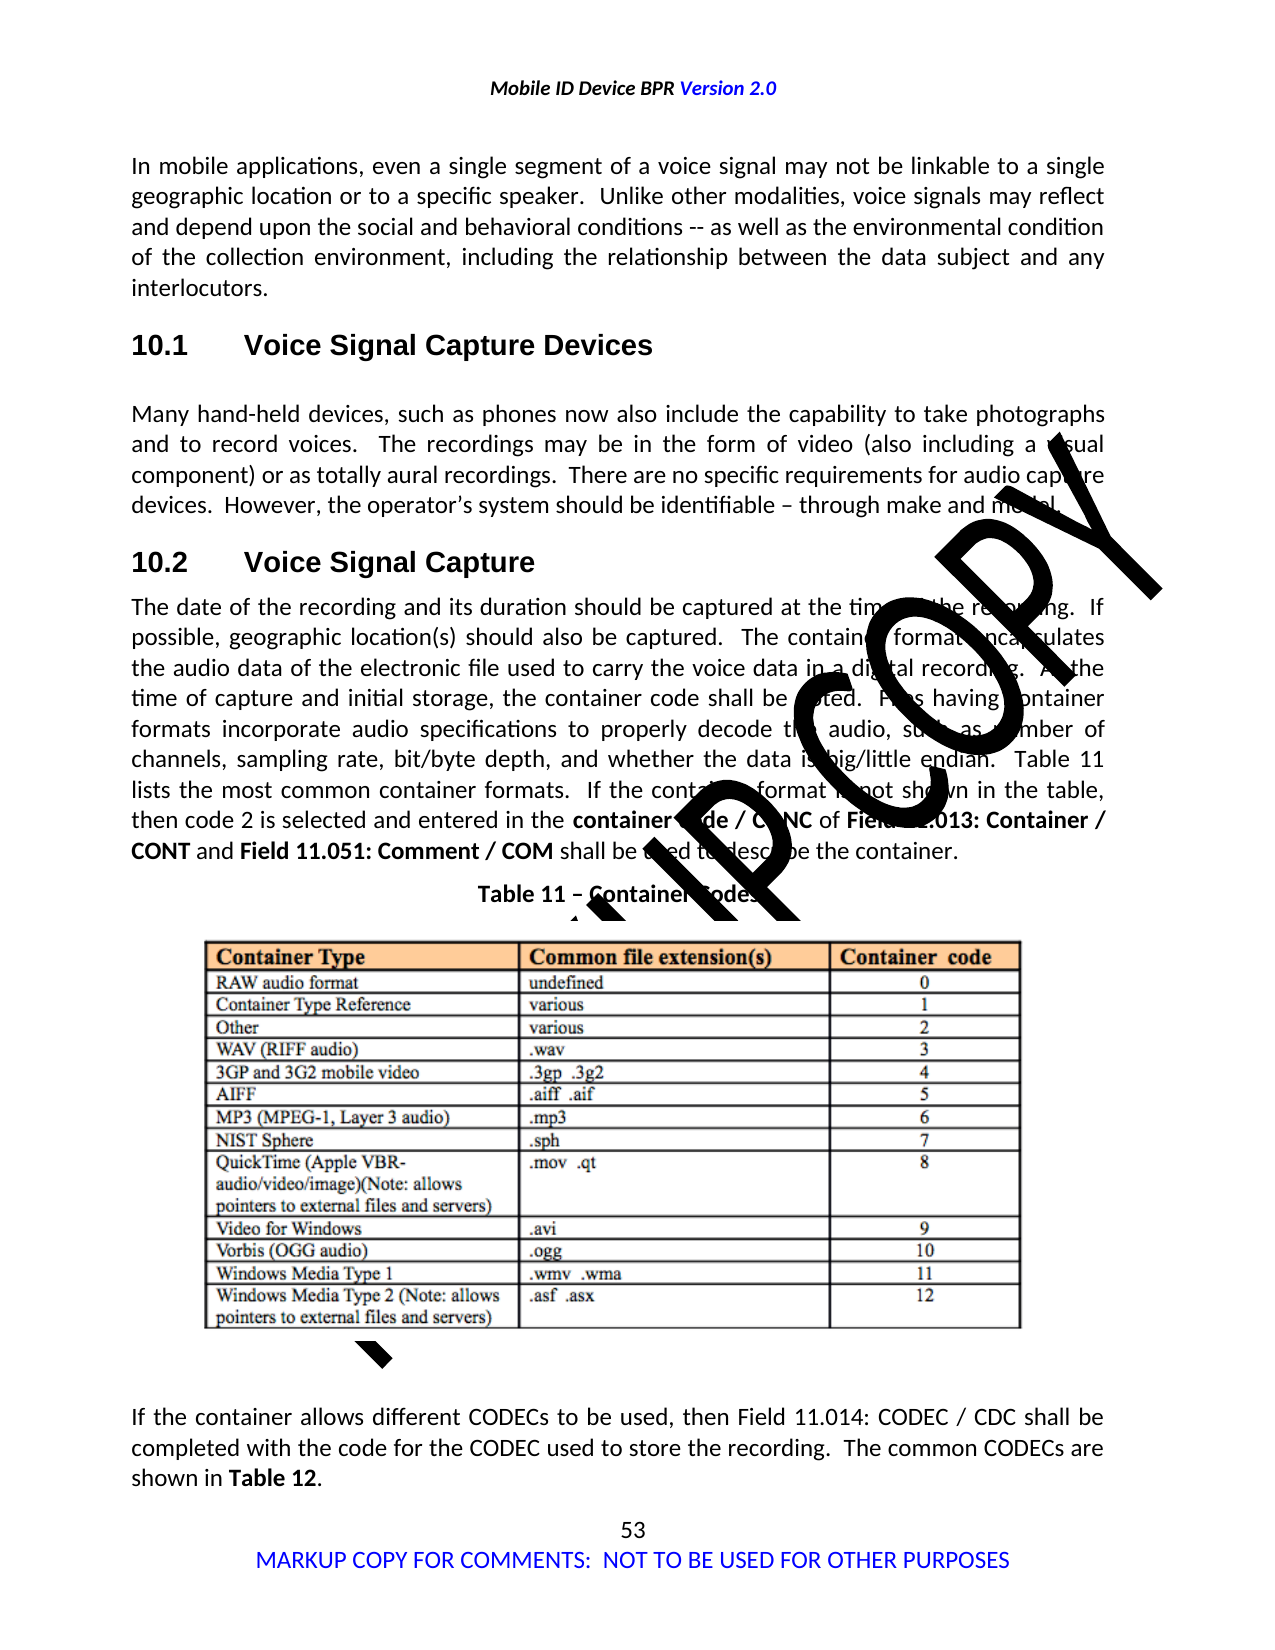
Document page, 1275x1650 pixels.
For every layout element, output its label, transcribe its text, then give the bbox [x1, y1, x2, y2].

picture [184, 921, 1054, 1341]
text Table 11 – Container Codes [131, 878, 1106, 909]
text Many hand-held devices, such as phones now also include the capability to take photographs and to record voices. The recordings may be in the form of video (also including a visual component) or as totally aural recordings. There are no specific requirements for audio capture devices. However, the operator’s system should be identifiable – through make and model. [131, 398, 1106, 520]
subtitle Voice Signal Capture [131, 545, 1106, 578]
subtitle Voice Signal Capture Devices [131, 328, 1106, 361]
text In mobile applications, even a single segment of a voice signal may not be linkable to a single geographic location or to a specific speaker. Unlike other modalities, voice signals may reflect and depend upon the social and behavioral conditions -- as well as the environmental condition of the collection environment, including the relationship between the data subject and any interlocutors. [131, 150, 1106, 303]
text If the container allows different CODECs to be used, then Field 11.014: CODEC / CDC shall be completed with the code for the CODEC used to store the recording. The common CODECs are shown in Table 12. [131, 1401, 1106, 1493]
text The date of the recording and its duration should be captured at the time of the recording. If possible, geographic location(s) should also be captured. The container format encapsulates the audio data of the electronic file used to carry the voice data in a digital recording. At the time of capture and initial storage, the container code shall be noted. Files having container formats incorporate audio specifications to properly decode the audio, such as number of channels, sampling rate, bit/byte depth, and whether the data is big/little endian. Table 11 lists the most common container formats. If the container format is not shown in the table, then code 2 is selected and entered in the container code / CONC of Field 11.013: Container / CONT and Field 11.051: Comment / COM shall be used to describe the container. [131, 591, 1106, 866]
